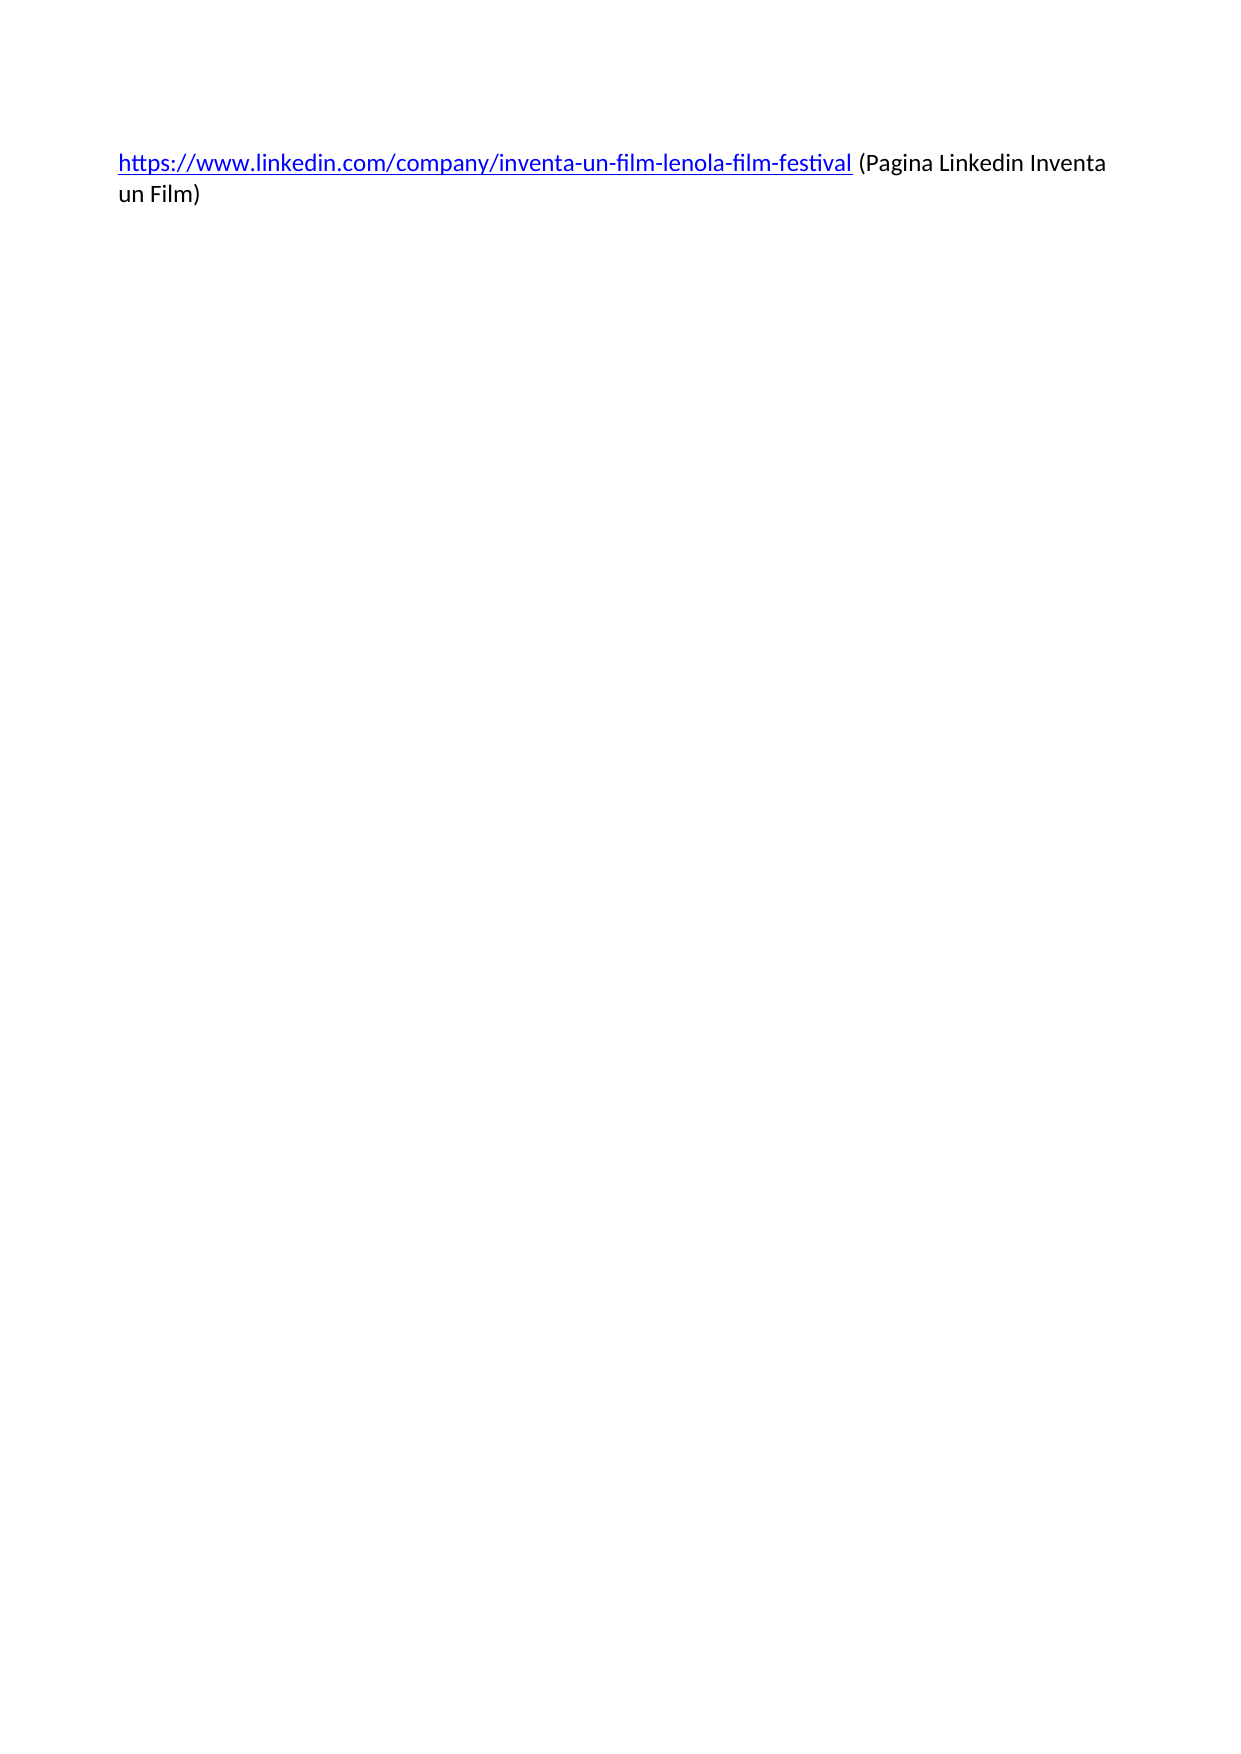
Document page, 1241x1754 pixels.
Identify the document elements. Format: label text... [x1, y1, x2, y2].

text https://www.linkedin.com/company/inventa-un-film-lenola-film-festival (Pagina Linkedin Inventa un Film) [118, 148, 1122, 209]
